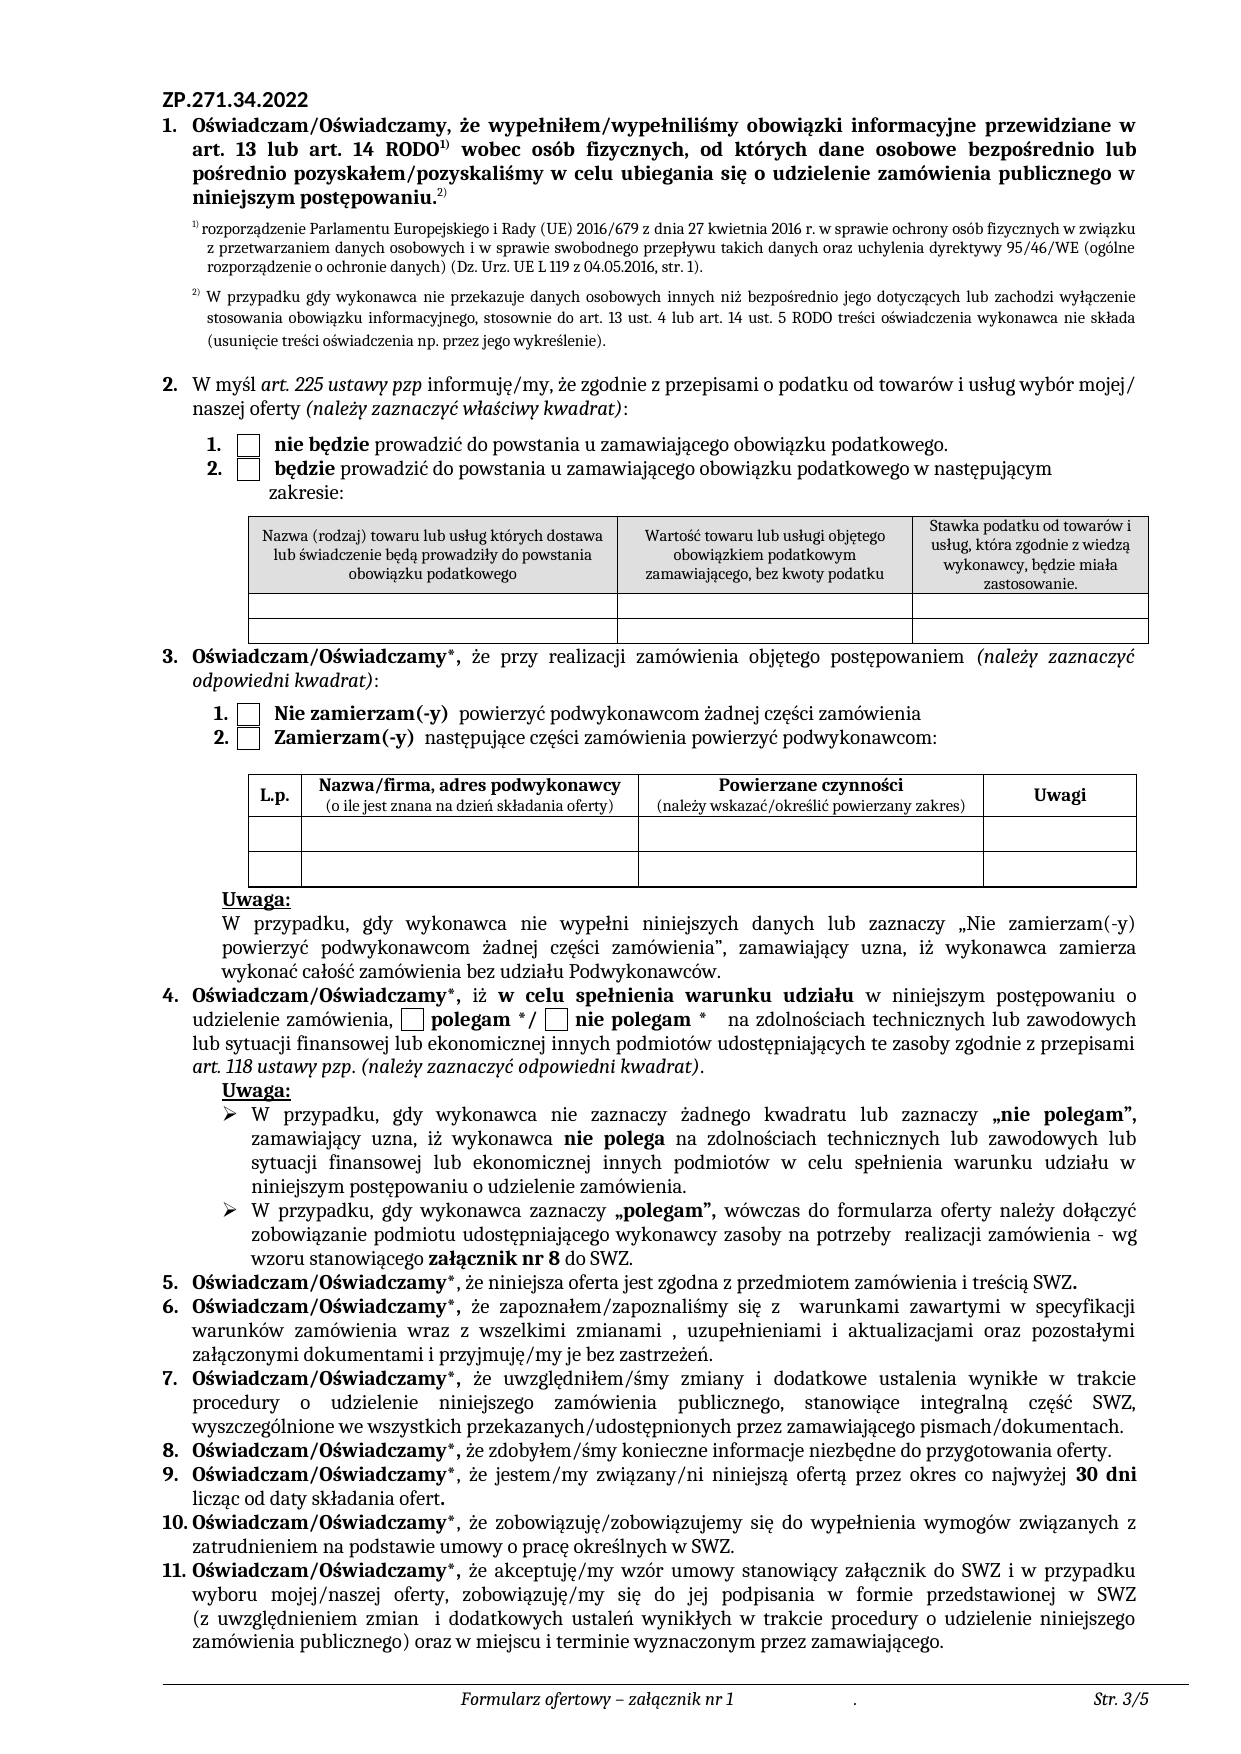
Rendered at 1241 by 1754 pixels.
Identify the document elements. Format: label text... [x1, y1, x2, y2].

list Oświadczam/Oświadczamy, że wypełniłem/wypełniliśmy obowiązki informacyjne przewidziane w art. 13 lub art. 14 RODO1) wobec osób fizycznych, od których dane osobowe bezpośrednio lub pośrednio pozyskałem/pozyskaliśmy w celu ubiegania się o udzielenie zamówienia publicznego w niniejszym postępowaniu.2) [162, 114, 1137, 209]
table_header Uwagi [984, 775, 1136, 816]
list Oświadczam/Oświadczamy*, że akceptuję/my wzór umowy stanowiący załącznik do SWZ i w przypadku wyboru mojej/naszej oferty, zobowiązuję/my się do jej podpisania w formie przedstawionej w SWZ (z uwzględnieniem zmian i dodatkowych ustaleń wynikłych w trakcie procedury o udzielenie niniejszego zamówienia publicznego) oraz w miejscu i terminie wyznaczonym przez zamawiającego. [162, 1558, 1137, 1654]
table_cell [249, 817, 301, 851]
list Oświadczam/Oświadczamy*, że zapoznałem/zapoznaliśmy się z warunkami zawartymi w specyfikacji warunków zamówienia wraz z wszelkimi zmianami , uzupełnieniami i aktualizacjami oraz pozostałymi załączonymi dokumentami i przyjmuję/my je bez zastrzeżeń. [162, 1295, 1137, 1367]
text W przypadku, gdy wykonawca nie wypełni niniejszych danych lub zaznaczy „Nie zamierzam(-y) powierzyć podwykonawcom żadnej części zamówienia”, zamawiający uzna, iż wykonawca zamierza wykonać całość zamówienia bez udziału Podwykonawców. [222, 911, 1137, 983]
list W myśl art. 225 ustawy pzp informuję/my, że zgodnie z przepisami o podatku od towarów i usług wybór mojej/ naszej oferty (należy zaznaczyć właściwy kwadrat): [162, 373, 1137, 421]
table_cell [984, 852, 1136, 886]
list Zamierzam(-y) następujące części zamówienia powierzyć podwykonawcom: [214, 726, 1137, 750]
table_cell [913, 619, 1148, 643]
table_header Powierzane czynności (należy wskazać/określić powierzany zakres) [639, 775, 983, 816]
table_header L.p. [249, 775, 301, 816]
list Oświadczam/Oświadczamy*, że zdobyłem/śmy konieczne informacje niezbędne do przygotowania oferty. [162, 1438, 1137, 1462]
table_cell [249, 619, 617, 643]
list będzie prowadzić do powstania u zamawiającego obowiązku podatkowego w następującym [207, 457, 1137, 481]
list W przypadku, gdy wykonawca zaznaczy „polegam”, wówczas do formularza oferty należy dołączyć zobowiązanie podmiotu udostępniającego wykonawcy zasoby na potrzeby realizacji zamówienia - wg wzoru stanowiącego załącznik nr 8 do SWZ. [222, 1199, 1137, 1271]
table_cell [618, 594, 912, 618]
list Oświadczam/Oświadczamy*, iż w celu spełnienia warunku udziału w niniejszym postępowaniu o udzielenie zamówienia, polegam */ nie polegam * na zdolnościach technicznych lub zawodowych lub sytuacji finansowej lub ekonomicznej innych podmiotów udostępniających te zasoby zgodnie z przepisami art. 118 ustawy pzp. (należy zaznaczyć odpowiedni kwadrat). [162, 983, 1137, 1079]
table_header Nazwa/firma, adres podwykonawcy (o ile jest znana na dzień składania oferty) [302, 775, 638, 816]
list Oświadczam/Oświadczamy*, że jestem/my związany/ni niniejszą ofertą przez okres co najwyżej 30 dni licząc od daty składania ofert. [162, 1462, 1137, 1510]
list W przypadku, gdy wykonawca nie zaznaczy żadnego kwadratu lub zaznaczy „nie polegam”, zamawiający uzna, iż wykonawca nie polega na zdolnościach technicznych lub zawodowych lub sytuacji finansowej lub ekonomicznej innych podmiotów w celu spełnienia warunku udziału w niniejszym postępowaniu o udzielenie zamówienia. [222, 1103, 1137, 1199]
text 1) rozporządzenie Parlamentu Europejskiego i Rady (UE) 2016/679 z dnia 27 kwietnia 2016 r. w sprawie ochrony osób fizycznych w związku z przetwarzaniem danych osobowych i w sprawie swobodnego przepływu takich danych oraz uchylenia dyrektywy 95/46/WE (ogólne rozporządzenie o ochronie danych) (Dz. Urz. UE L 119 z 04.05.2016, str. 1). [192, 219, 1137, 277]
text Uwaga: [222, 887, 1137, 911]
table_cell [639, 852, 983, 886]
text Uwaga: [222, 1079, 1137, 1103]
table_cell [618, 619, 912, 643]
text zakresie: [236, 481, 1137, 505]
table_cell [249, 852, 301, 886]
text 2) W przypadku gdy wykonawca nie przekazuje danych osobowych innych niż bezpośrednio jego dotyczących lub zachodzi wyłączenie stosowania obowiązku informacyjnego, stosownie do art. 13 ust. 4 lub art. 14 ust. 5 RODO treści oświadczenia wykonawca nie składa (usunięcie treści oświadczenia np. przez jego wykreślenie). [192, 287, 1137, 350]
list Oświadczam/Oświadczamy*, że uwzględniłem/śmy zmiany i dodatkowe ustalenia wynikłe w trakcie procedury o udzielenie niniejszego zamówienia publicznego, stanowiące integralną część SWZ, wyszczególnione we wszystkich przekazanych/udostępnionych przez zamawiającego pismach/dokumentach. [162, 1367, 1137, 1438]
table_cell [913, 594, 1148, 618]
table_cell [302, 852, 638, 886]
table_header Wartość towaru lub usługi objętego obowiązkiem podatkowym zamawiającego, bez kwoty podatku [618, 517, 912, 593]
list Oświadczam/Oświadczamy*, że zobowiązuję/zobowiązujemy się do wypełnienia wymogów związanych z zatrudnieniem na podstawie umowy o pracę określnych w SWZ. [162, 1510, 1137, 1558]
table_cell [639, 817, 983, 851]
table_header Nazwa (rodzaj) towaru lub usług których dostawa lub świadczenie będą prowadziły do powstania obowiązku podatkowego [249, 517, 617, 593]
list Oświadczam/Oświadczamy*, że przy realizacji zamówienia objętego postępowaniem (należy zaznaczyć odpowiedni kwadrat): [162, 644, 1137, 692]
table_cell [302, 817, 638, 851]
list Oświadczam/Oświadczamy*, że niniejsza oferta jest zgodna z przedmiotem zamówienia i treścią SWZ. [162, 1271, 1137, 1295]
table_cell [984, 817, 1136, 851]
table_header Stawka podatku od towarów i usług, która zgodnie z wiedzą wykonawcy, będzie miała zastosowanie. [913, 517, 1148, 593]
list Nie zamierzam(-y) powierzyć podwykonawcom żadnej części zamówienia [214, 702, 1137, 726]
list nie będzie prowadzić do powstania u zamawiającego obowiązku podatkowego. [207, 433, 1137, 457]
table_cell [249, 594, 617, 618]
